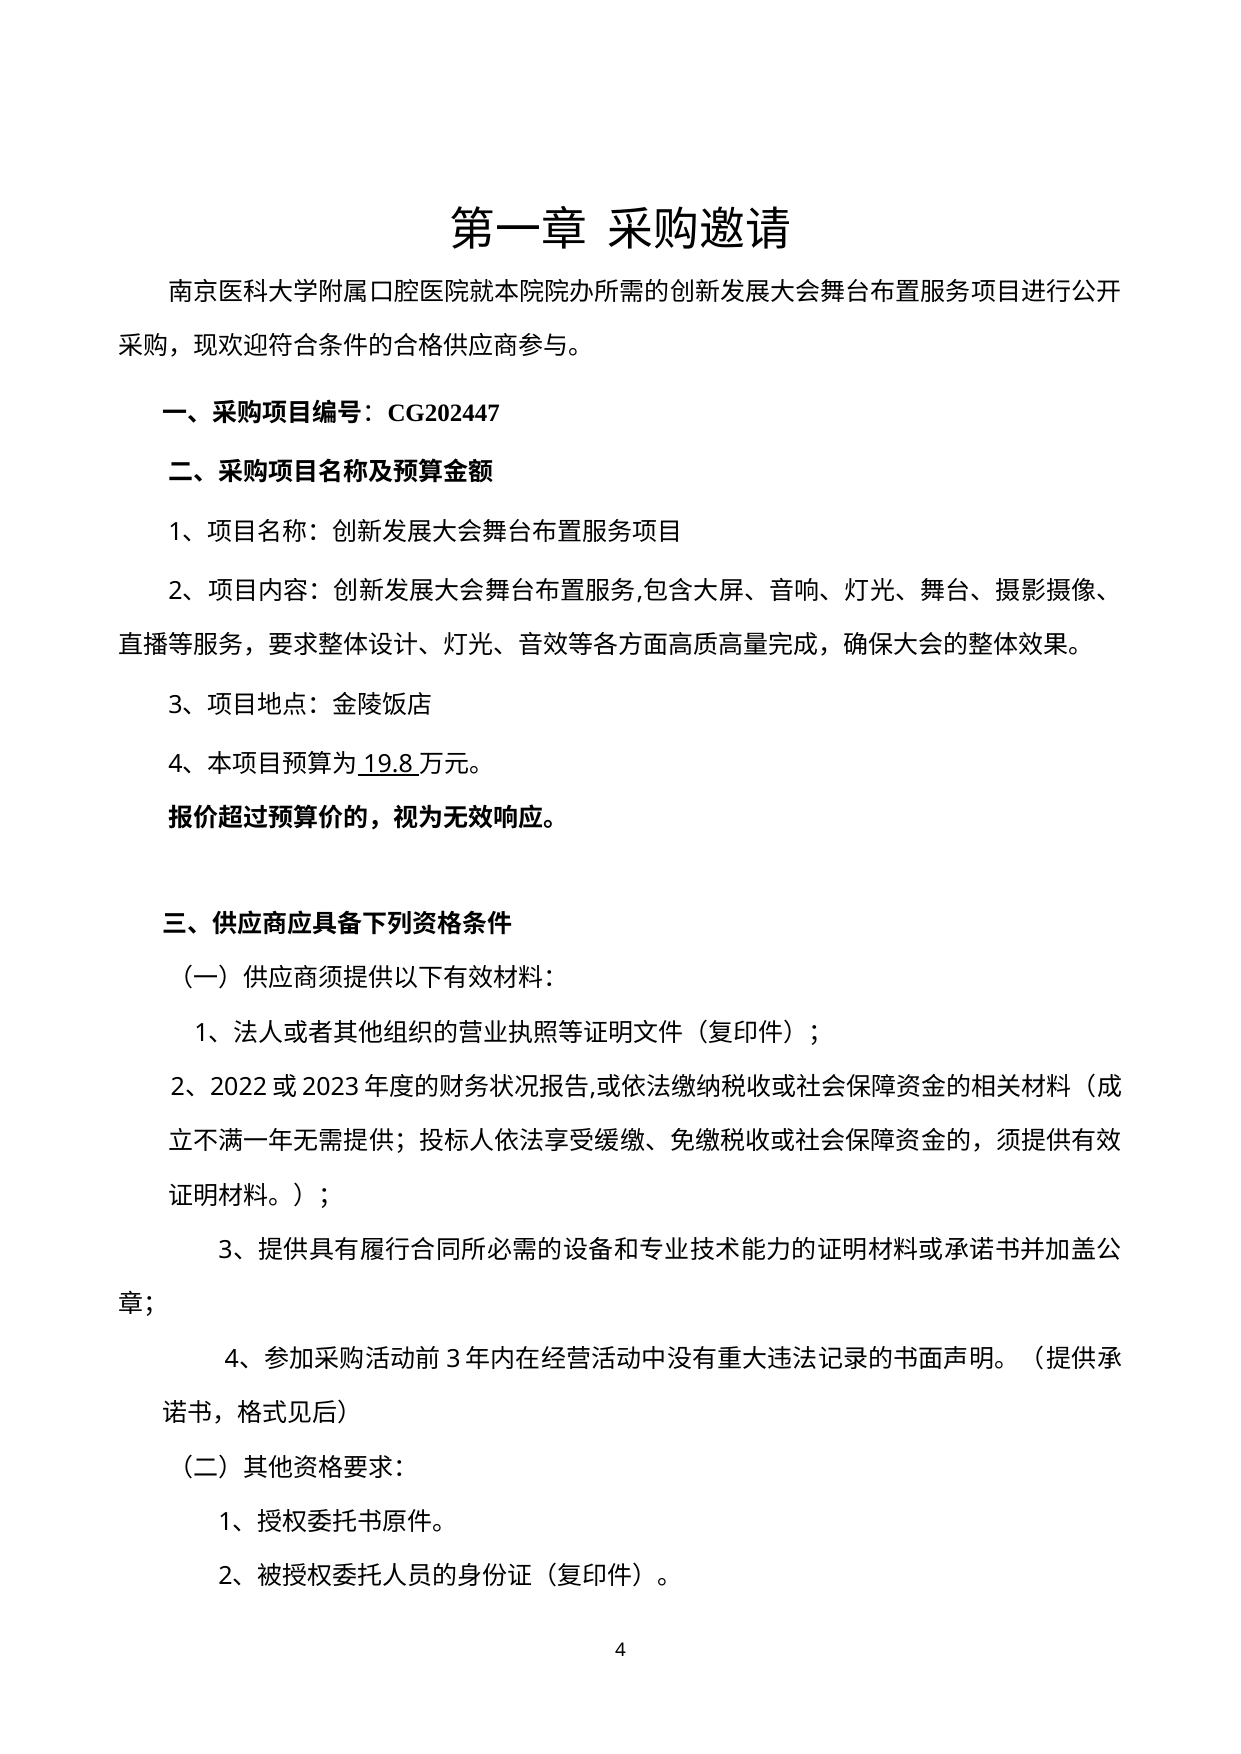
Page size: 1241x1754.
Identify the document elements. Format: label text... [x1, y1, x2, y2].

text 一、采购项目编号：CG202447 [118, 392, 1122, 428]
text 报价超过预算价的，视为无效响应。 [118, 798, 1122, 834]
text 4、本项目预算为 19.8 万元。 [118, 743, 1122, 780]
text 1、授权委托书原件。 [118, 1501, 1122, 1538]
text 三、供应商应具备下列资格条件 [162, 903, 1122, 939]
text 2、项目内容：创新发展大会舞台布置服务,包含大屏、音响、灯光、舞台、摄影摄像、直播等服务，要求整体设计、灯光、音效等各方面高质高量完成，确保大会的整体效果。 [118, 570, 1122, 661]
text 2、2022或2023年度的财务状况报告,或依法缴纳税收或社会保障资金的相关材料（成立不满一年无需提供；投标人依法享受缓缴、免缴税收或社会保障资金的，须提供有效证明材料。）； [118, 1066, 1122, 1211]
text 2、被授权委托人员的身份证（复印件）。 [118, 1556, 1122, 1592]
text （二）其他资格要求： [118, 1447, 1122, 1483]
text 3、提供具有履行合同所必需的设备和专业技术能力的证明材料或承诺书并加盖公章； [118, 1229, 1122, 1320]
text 1、项目名称：创新发展大会舞台布置服务项目 [118, 511, 1122, 547]
text 4、参加采购活动前3年内在经营活动中没有重大违法记录的书面声明。（提供承诺书，格式见后） [162, 1338, 1122, 1429]
text 3、项目地点：金陵饭店 [118, 684, 1122, 720]
text （一）供应商须提供以下有效材料： [118, 958, 1122, 994]
text 二、采购项目名称及预算金额 [118, 452, 1122, 488]
text 南京医科大学附属口腔医院就本院院办所需的创新发展大会舞台布置服务项目进行公开采购，现欢迎符合条件的合格供应商参与。 [118, 271, 1122, 362]
text 1、法人或者其他组织的营业执照等证明文件（复印件）； [118, 1012, 1122, 1048]
text 第一章 采购邀请 [118, 192, 1122, 258]
